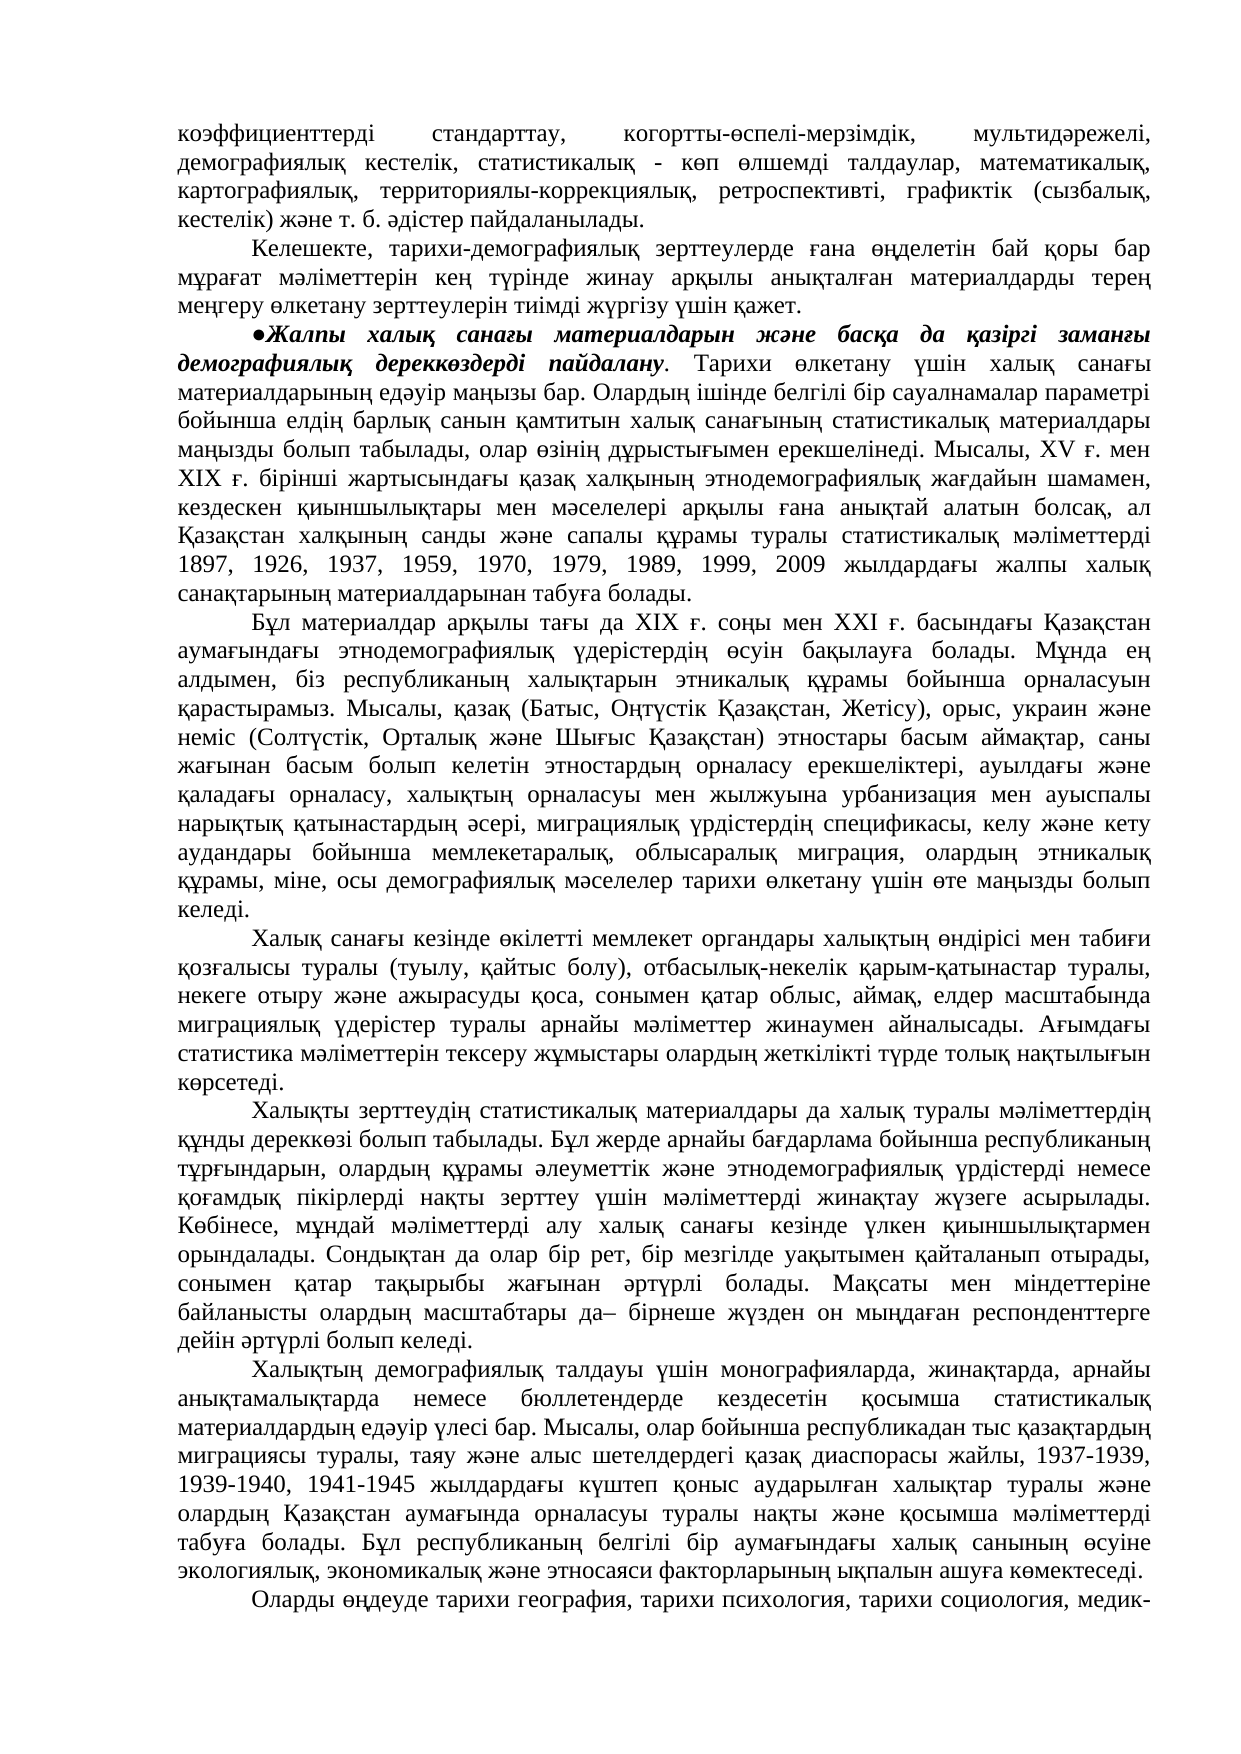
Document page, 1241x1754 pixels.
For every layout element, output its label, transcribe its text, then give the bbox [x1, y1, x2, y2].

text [177, 1584, 1152, 1613]
text Халықтың демографиялық талдауы үшін монографияларда, жинақтарда, арнайы анықтамалықтарда немесе бюллетендерде кездесетін қосымша статистикалық материалдардың едәуір үлесі бар. Мысалы, олар бойынша республикадан тыс қазақтардың миграциясы туралы, таяу және алыс шетелдердегі қазақ диаспорасы жайлы, 1937-1939, 1939-1940, 1941-1945 жылдардағы күштеп қоныс аударылған халықтар туралы және олардың Қазақстан аумағында орналасуы туралы нақты және қосымша мәліметтерді табуға болады. Бұл республиканың белгілі бір аумағындағы халық санының өсуіне экологиялық, экономикалық және этносаяси факторларының ықпалын ашуға көмектеседі. [177, 1354, 1152, 1584]
text Келешекте, тарихи-демографиялық зерттеулерде ғана өңделетін бай қоры бар мұрағат мәліметтерін кең түрінде жинау арқылы анықталған материалдарды терең меңгеру өлкетану зерттеулерін тиімді жүргізу үшін қажет. [177, 233, 1152, 319]
text Халық санағы кезінде өкілетті мемлекет органдары халықтың өндірісі мен табиғи қозғалысы туралы (туылу, қайтыс болу), отбасылық-некелік қарым-қатынастар туралы, некеге отыру және ажырасуды қоса, сонымен қатар облыс, аймақ, елдер масштабында миграциялық үдерістер туралы арнайы мәліметтер жинаумен айналысады. Ағымдағы статистика мәліметтерін тексеру жұмыстары олардың жеткілікті түрде толық нақтылығын көрсетеді. [177, 923, 1152, 1096]
text Халықты зерттеудің статистикалық материалдары да халық туралы мәліметтердің құнды дереккөзі болып табылады. Бұл жерде арнайы бағдарлама бойынша республиканың тұрғындарын, олардың құрамы әлеуметтік және этнодемографиялық үрдістерді немесе қоғамдық пікірлерді нақты зерттеу үшін мәліметтерді жинақтау жүзеге асырылады. Көбінесе, мұндай мәліметтерді алу халық санағы кезінде үлкен қиыншылықтармен орындалады. Сондықтан да олар бір рет, бір мезгілде уақытымен қайталанып отырады, сонымен қатар тақырыбы жағынан әртүрлі болады. Мақсаты мен міндеттеріне байланысты олардың масштабтары да– бірнеше жүзден он мыңдаған респонденттерге дейін әртүрлі болып келеді. [177, 1096, 1152, 1354]
text ●Жалпы халық санағы материалдарын және басқа да қазіргі заманғы демографиялық дереккөздерді пайдалану. Тарихи өлкетану үшін халық санағы материалдарының едәуір маңызы бар. Олардың ішінде белгілі бір сауалнамалар параметрі бойынша елдің барлық санын қамтитын халық санағының статистикалық материалдары маңызды болып табылады, олар өзінің дұрыстығымен ерекшелінеді. Мысалы, XV ғ. мен XIX ғ. бірінші жартысындағы қазақ халқының этнодемографиялық жағдайын шамамен, кездескен қиыншылықтары мен мәселелері арқылы ғана анықтай алатын болсақ, ал Қазақстан халқының санды және сапалы құрамы туралы статистикалық мәліметтерді 1897, 1926, 1937, 1959, 1970, 1979, 1989, 1999, 2009 жылдардағы жалпы халық санақтарының материалдарынан табуға болады. [177, 319, 1152, 607]
text Бұл материалдар арқылы тағы да XIX ғ. соңы мен XXI ғ. басындағы Қазақстан аумағындағы этнодемографиялық үдерістердің өсуін бақылауға болады. Мұнда ең алдымен, біз республиканың халықтарын этникалық құрамы бойынша орналасуын қарастырамыз. Мысалы, қазақ (Батыс, Оңтүстік Қазақстан, Жетісу), орыс, украин және неміс (Солтүстік, Орталық және Шығыс Қазақстан) этностары басым аймақтар, саны жағынан басым болып келетін этностардың орналасу ерекшеліктері, ауылдағы және қаладағы орналасу, халықтың орналасуы мен жылжуына урбанизация мен ауыспалы нарықтық қатынастардың әсері, миграциялық үрдістердің спецификасы, келу және кету аудандары бойынша мемлекетаралық, облысаралық миграция, олардың этникалық құрамы, міне, осы демографиялық мәселелер тарихи өлкетану үшін өте маңызды болып келеді. [177, 607, 1152, 923]
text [177, 118, 1152, 233]
